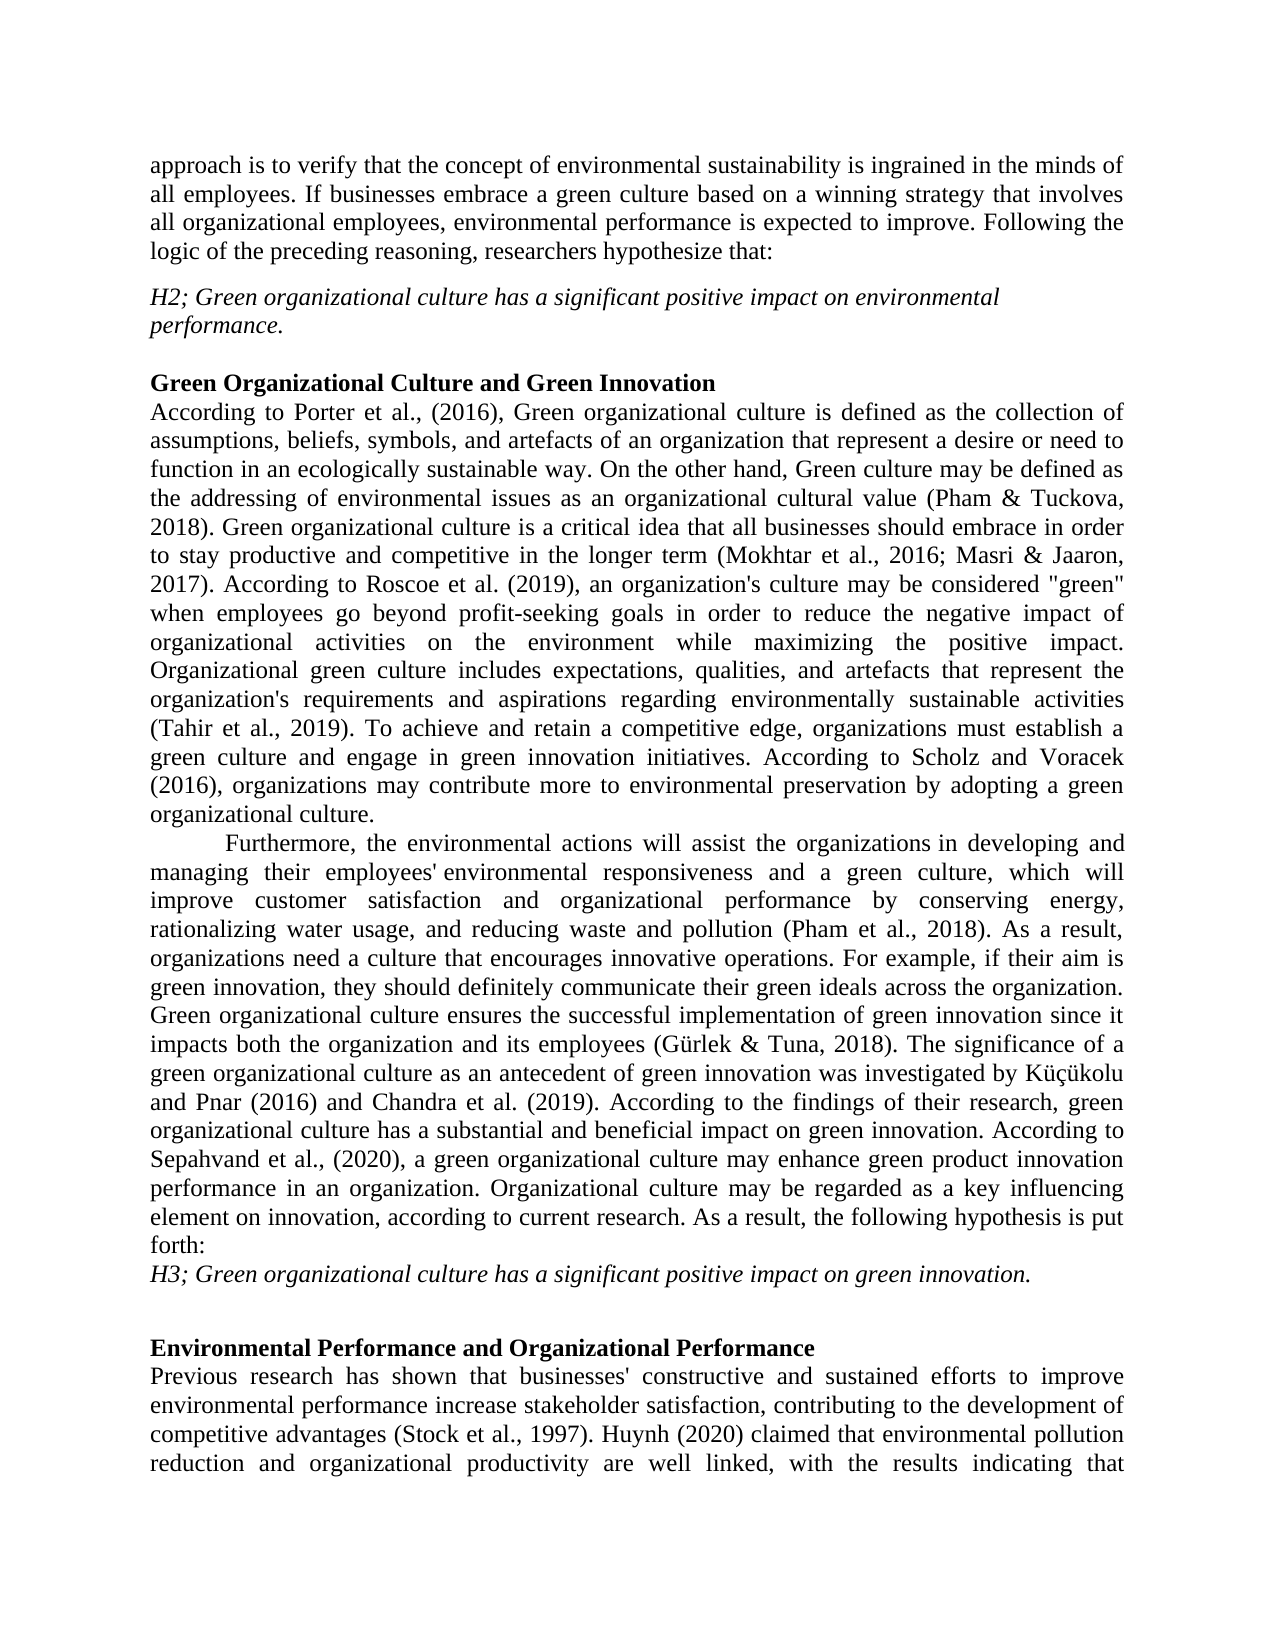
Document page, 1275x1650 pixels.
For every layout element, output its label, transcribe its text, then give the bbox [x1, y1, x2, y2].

text According to Porter et al., (2016), Green organizational culture is defined as the collection of assumptions, beliefs, symbols, and artefacts of an organization that represent a desire or need to function in an ecologically sustainable way. On the other hand, Green culture may be defined as the addressing of environmental issues as an organizational cultural value (Pham & Tuckova, 2018). Green organizational culture is a critical idea that all businesses should embrace in order to stay productive and competitive in the longer term (Mokhtar et al., 2016; Masri & Jaaron, 2017). According to Roscoe et al. (2019), an organization's culture may be considered "green" when employees go beyond profit-seeking goals in order to reduce the negative impact of organizational activities on the environment while maximizing the positive impact. Organizational green culture includes expectations, qualities, and artefacts that represent the organization's requirements and aspirations regarding environmentally sustainable activities (Tahir et al., 2019). To achieve and retain a competitive edge, organizations must establish a green culture and engage in green innovation initiatives. According to Scholz and Voracek (2016), organizations may contribute more to environmental preservation by adopting a green organizational culture. [150, 397, 1125, 828]
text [150, 150, 1125, 265]
text Green Organizational Culture and Green Innovation [150, 368, 1125, 397]
text H2; Green organizational culture has a significant positive impact on environmental performance. [150, 282, 1125, 339]
text Environmental Performance and Organizational Performance [150, 1333, 1125, 1361]
text H3; Green organizational culture has a significant positive impact on green innovation. [150, 1259, 1125, 1288]
text Furthermore, the environmental actions will assist the organizations in developing and managing their employees' environmental responsiveness and a green culture, which will improve customer satisfaction and organizational performance by conserving energy, rationalizing water usage, and reducing waste and pollution (Pham et al., 2018). As a result, organizations need a culture that encourages innovative operations. For example, if their aim is green innovation, they should definitely communicate their green ideals across the organization. Green organizational culture ensures the successful implementation of green innovation since it impacts both the organization and its employees (Gürlek & Tuna, 2018). The significance of a green organizational culture as an antecedent of green innovation was investigated by Küçükolu and Pnar (2016) and Chandra et al. (2019). According to the findings of their research, green organizational culture has a substantial and beneficial impact on green innovation. According to Sepahvand et al., (2020), a green organizational culture may enhance green product innovation performance in an organization. Organizational culture may be regarded as a key influencing element on innovation, according to current research. As a result, the following hypothesis is put forth: [150, 828, 1125, 1259]
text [150, 1361, 1125, 1476]
